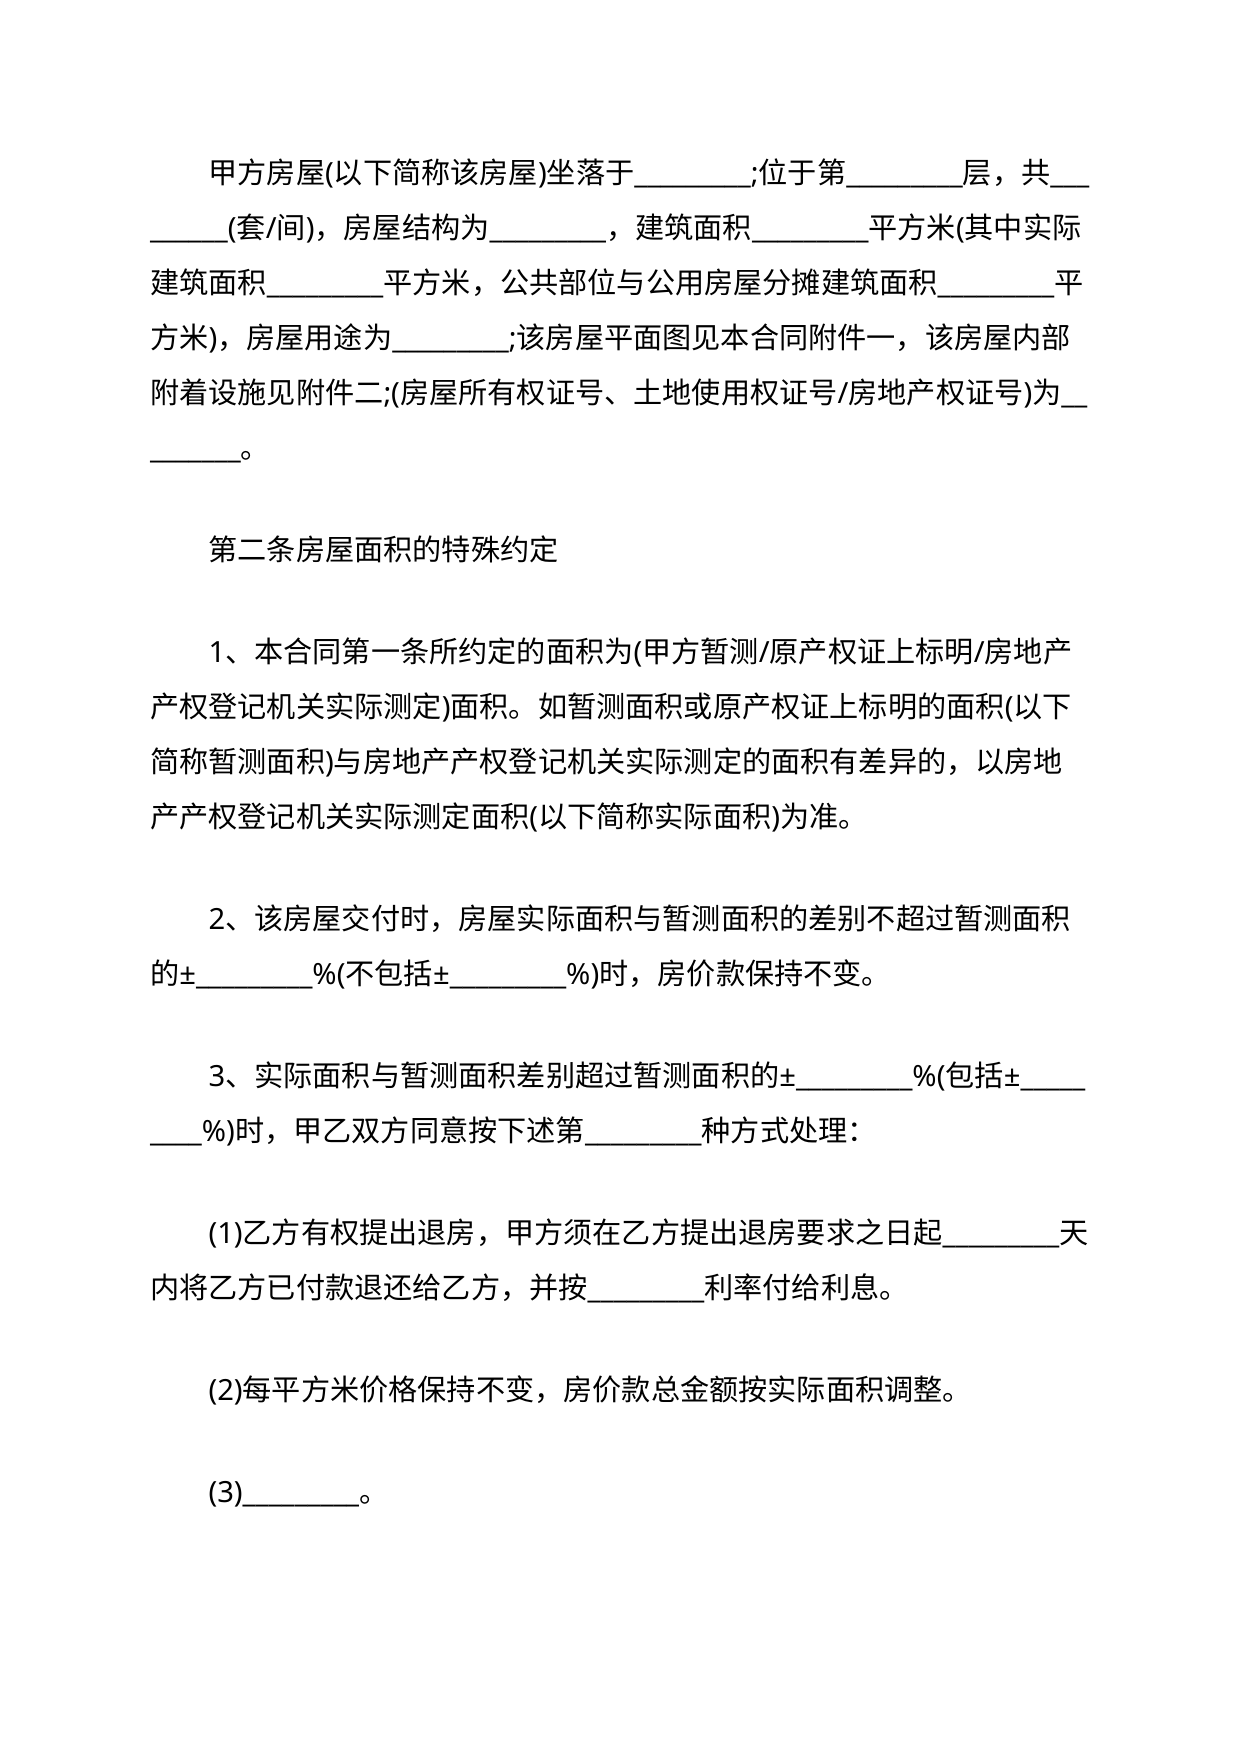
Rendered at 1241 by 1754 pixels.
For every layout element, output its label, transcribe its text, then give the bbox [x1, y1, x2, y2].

text (3)_________。 [150, 1469, 1090, 1511]
text (1)乙方有权提出退房，甲方须在乙方提出退房要求之日起_________天内将乙方已付款退还给乙方，并按_________利率付给利息。 [150, 1210, 1090, 1307]
text (2)每平方米价格保持不变，房价款总金额按实际面积调整。 [150, 1367, 1090, 1409]
text 甲方房屋(以下简称该房屋)坐落于_________;位于第_________层，共_________(套/间)，房屋结构为_________，建筑面积_________平方米(其中实际建筑面积_________平方米，公共部位与公用房屋分摊建筑面积_________平方米)，房屋用途为_________;该房屋平面图见本合同附件一，该房屋内部附着设施见附件二;(房屋所有权证号、土地使用权证号/房地产权证号)为_________。 [150, 150, 1090, 467]
text 2、该房屋交付时，房屋实际面积与暂测面积的差别不超过暂测面积的±_________%(不包括±_________%)时，房价款保持不变。 [150, 896, 1090, 993]
text 第二条房屋面积的特殊约定 [150, 527, 1090, 569]
text 1、本合同第一条所约定的面积为(甲方暂测/原产权证上标明/房地产产权登记机关实际测定)面积。如暂测面积或原产权证上标明的面积(以下简称暂测面积)与房地产产权登记机关实际测定的面积有差异的，以房地产产权登记机关实际测定面积(以下简称实际面积)为准。 [150, 629, 1090, 836]
text 3、实际面积与暂测面积差别超过暂测面积的±_________%(包括±_________%)时，甲乙双方同意按下述第_________种方式处理： [150, 1053, 1090, 1150]
